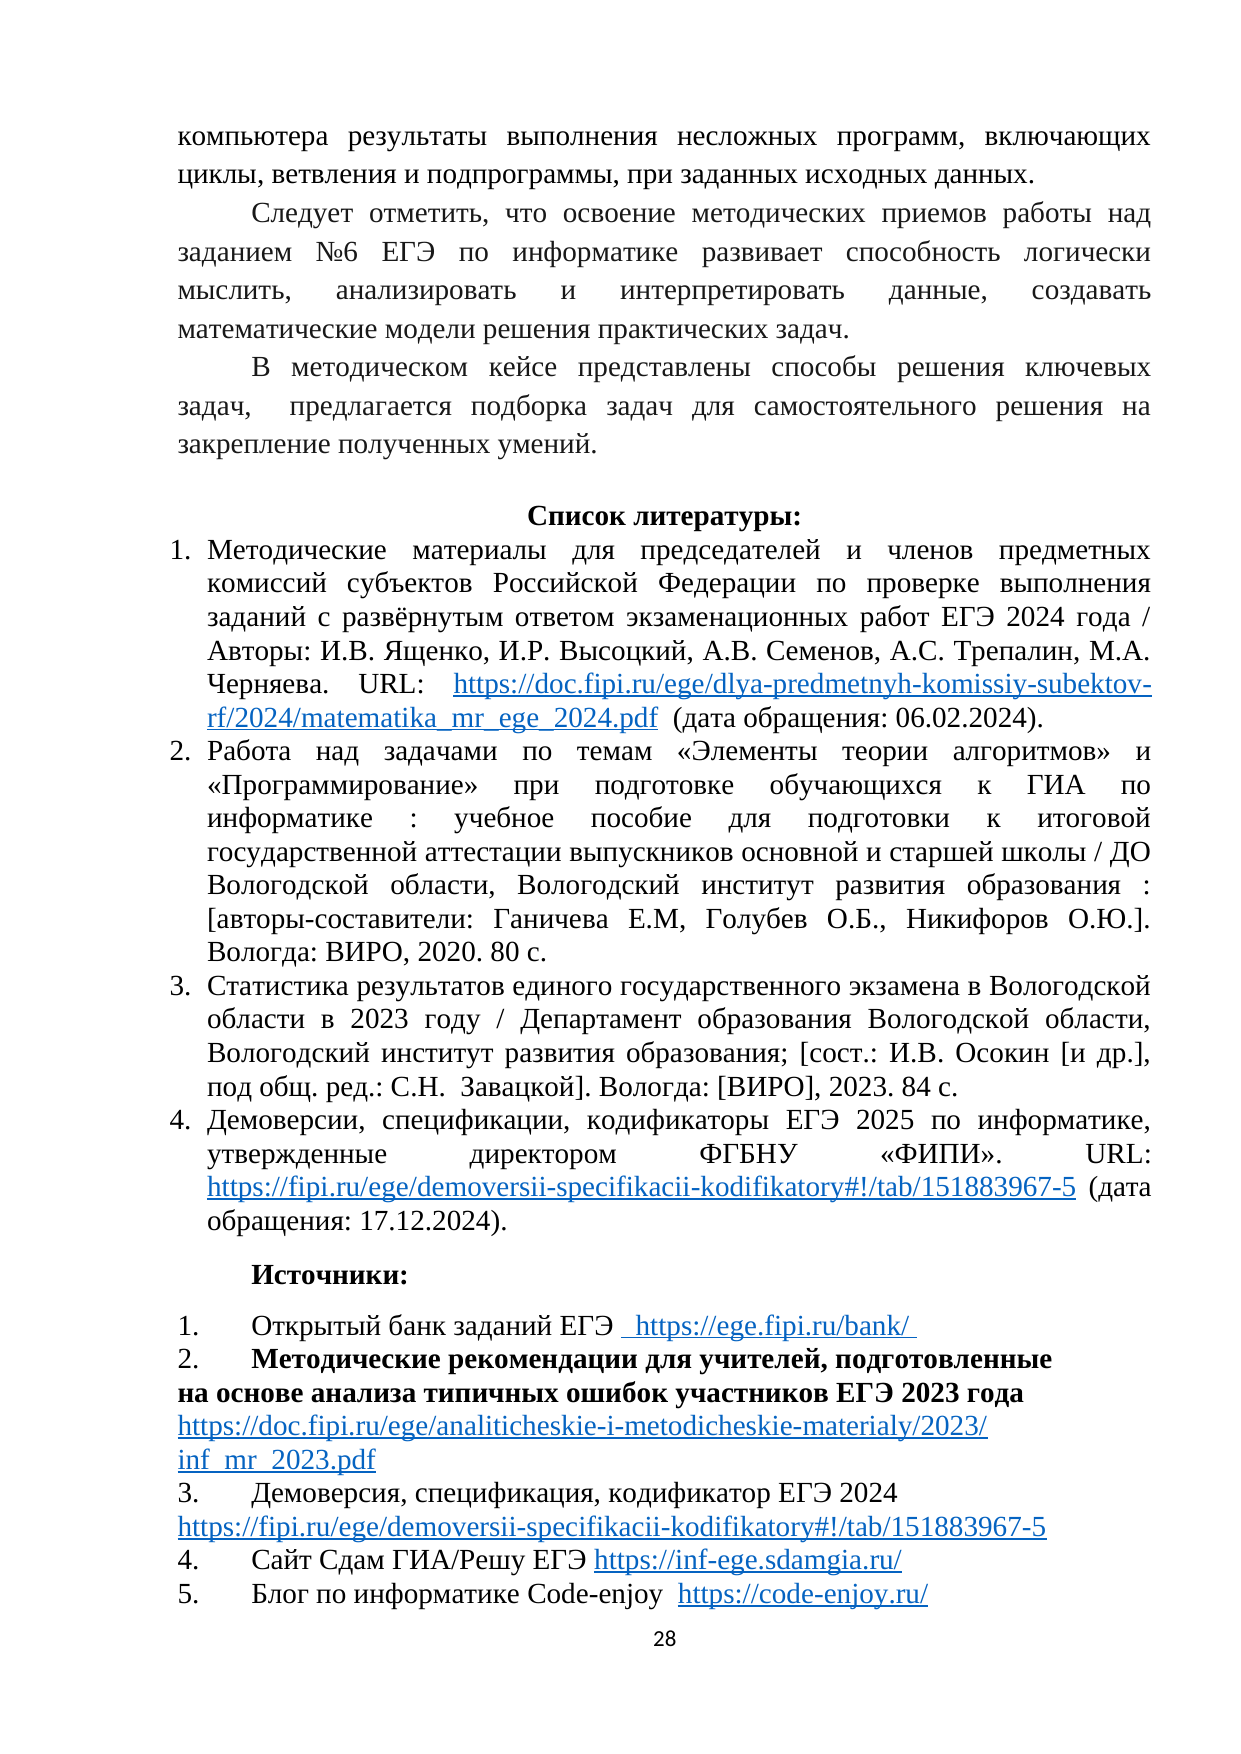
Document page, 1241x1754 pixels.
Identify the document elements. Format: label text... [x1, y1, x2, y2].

list Работа над задачами по темам «Элементы теории алгоритмов» и «Программирование» при подготовке обучающихся к ГИА по информатике : учебное пособие для подготовки к итоговой государственной аттестации выпускников основной и старшей школы / ДО Вологодской области, Вологодский институт развития образования : [авторы-составители: Ганичева Е.М, Голубев О.Б., Никифоров О.Ю.]. Вологда: ВИРО, 2020. 80 с. [169, 733, 1152, 968]
list Статистика результатов единого государственного экзамена в Вологодской области в 2023 году / Департамент образования Вологодской области, Вологодский институт развития образования; [сост.: И.В. Осокин [и др.], под общ. ред.: С.Н. Завацкой]. Вологда: [ВИРО], 2023. 84 с. [169, 968, 1152, 1102]
list https://fipi.ru/ege/demoversii-specifikacii-kodifikatory#!/tab/151883967-5 [177, 1509, 1152, 1542]
list Блог по информатике Code-enjoy https://code-enjoy.ru/ [177, 1576, 1152, 1609]
text Список литературы: [177, 498, 1152, 532]
text В методическом кейсе представлены способы решения ключевых задач, предлагается подборка задач для самостоятельного решения на закрепление полученных умений. [177, 349, 1152, 460]
list Демоверсии, спецификации, кодификаторы ЕГЭ 2025 по информатике, утвержденные директором ФГБНУ «ФИПИ». URL: https://fipi.ru/ege/demoversii-specifikacii-kodifikatory#!/tab/151883967-5 (дата обращения: 17.12.2024). [169, 1102, 1152, 1236]
list Методические рекомендации для учителей, подготовленные на основе анализа типичных ошибок участников ЕГЭ 2023 года https://doc.fipi.ru/ege/analiticheskie-i-metodicheskie-materialy/2023/inf_mr_2023.pdf [177, 1341, 1152, 1475]
text Следует отметить, что освоение методических приемов работы над заданием №6 ЕГЭ по информатике развивает способность логически мыслить, анализировать и интерпретировать данные, создавать математические модели решения практических задач. [177, 195, 1152, 344]
list Сайт Сдам ГИА/Решу ЕГЭ https://inf-ege.sdamgia.ru/ [177, 1542, 1152, 1576]
list Открытый банк заданий ЕГЭ https://ege.fipi.ru/bank/ [177, 1308, 1152, 1341]
text Источники: [177, 1257, 1152, 1291]
list Методические материалы для председателей и членов предметных комиссий субъектов Российской Федерации по проверке выполнения заданий с развёрнутым ответом экзаменационных работ ЕГЭ 2024 года / Авторы: И.В. Ященко, И.Р. Высоцкий, А.В. Семенов, А.С. Трепалин, М.А. Черняева. URL: https://doc.fipi.ru/ege/dlya-predmetnyh-komissiy-subektov-rf/2024/matematika_mr_ege_2024.pdf (дата обращения: 06.02.2024). [169, 532, 1152, 733]
list Демоверсия, спецификация, кодификатор ЕГЭ 2024 [177, 1475, 1152, 1509]
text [177, 118, 1152, 190]
